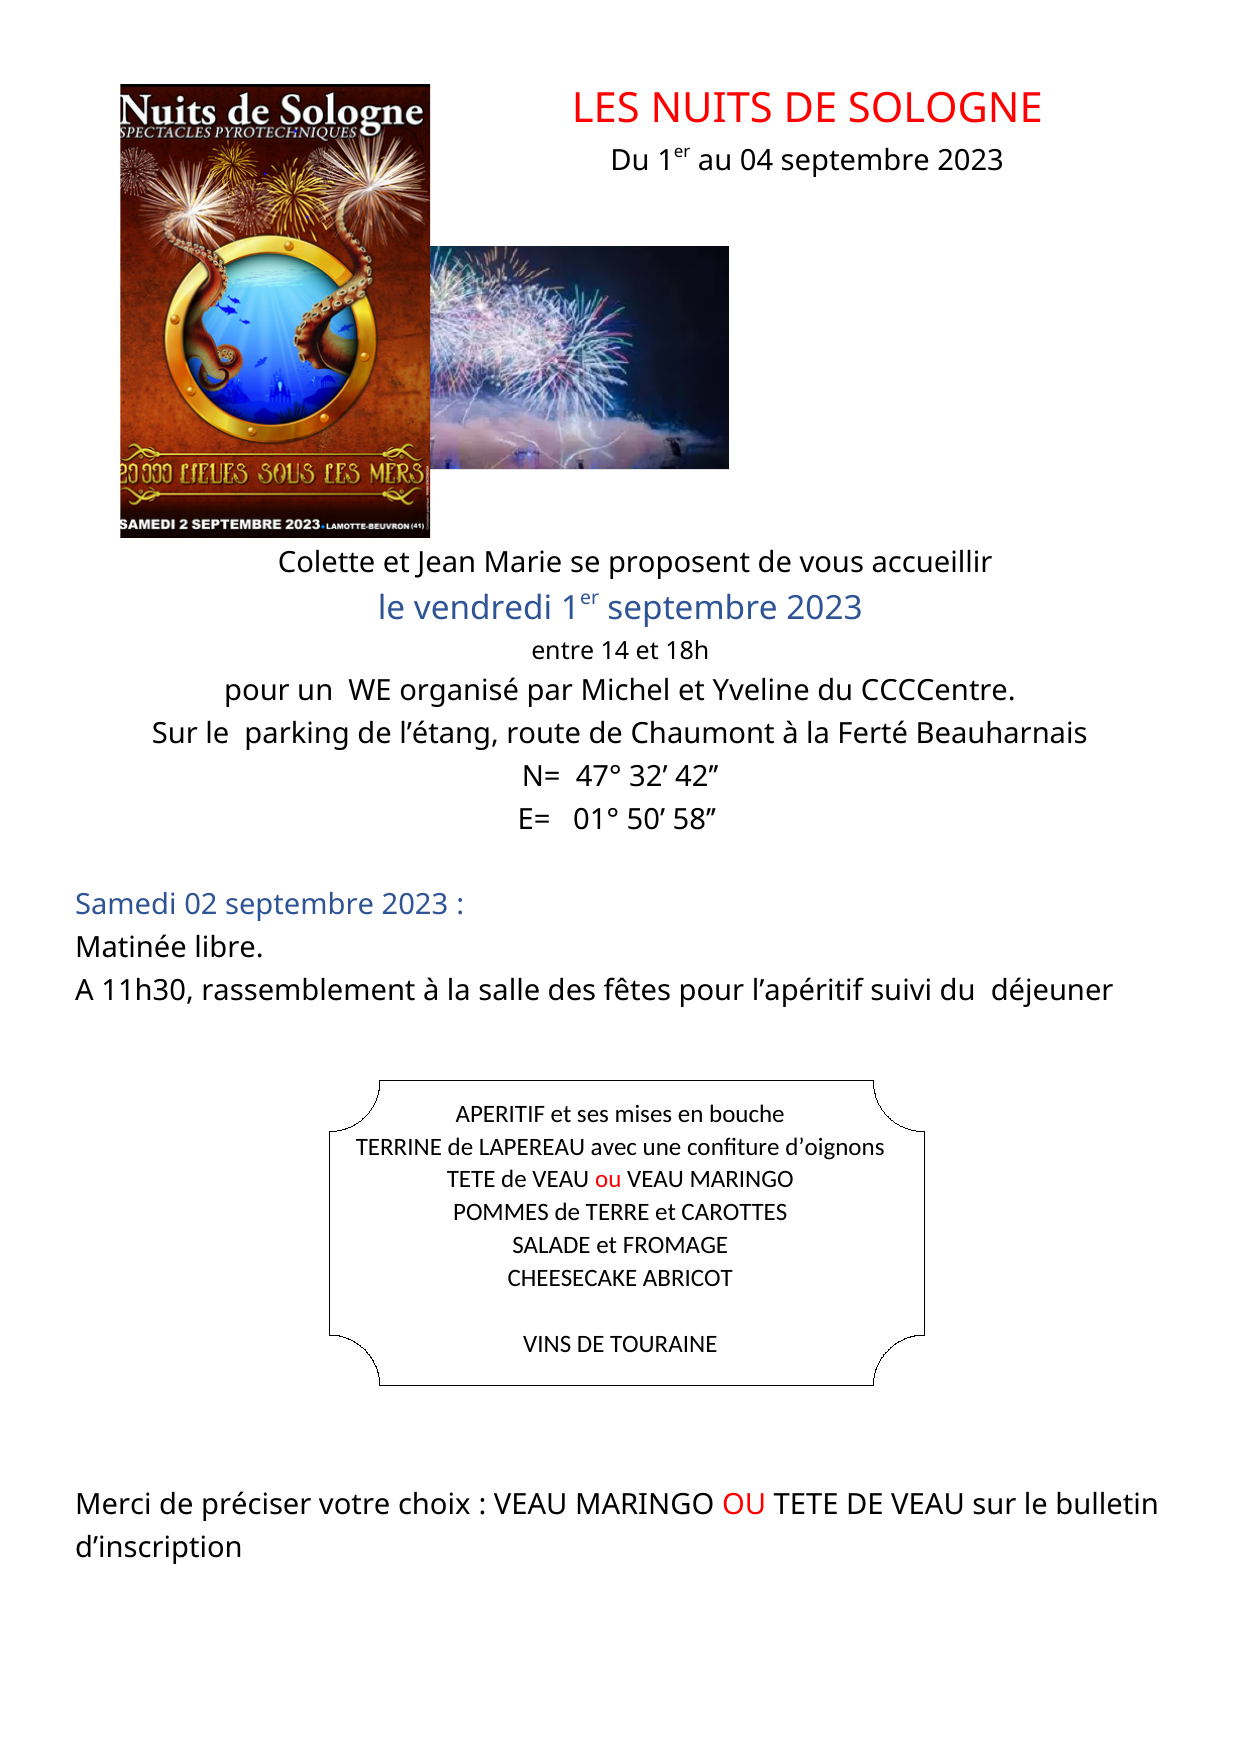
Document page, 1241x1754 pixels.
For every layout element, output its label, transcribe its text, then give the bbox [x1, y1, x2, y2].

text Samedi 02 septembre 2023 : [75, 884, 1165, 923]
text TETE de VEAU ou VEAU MARINGO [75, 1163, 1165, 1194]
text TERRINE de LAPEREAU avec une confiture d’oignons [75, 1131, 1165, 1161]
text CHEESECAKE ABRICOT [75, 1262, 1165, 1293]
text POMMES de TERRE et CAROTTES [75, 1196, 1165, 1227]
text VINS DE TOURAINE [75, 1328, 1165, 1359]
text N= 47° 32’ 42’’ [75, 755, 1165, 795]
text Sur le parking de l’étang, route de Chaumont à la Ferté Beauharnais [75, 712, 1165, 752]
text Matinée libre. [75, 926, 1165, 966]
text entre 14 et 18h [75, 633, 1165, 667]
text E= 01° 50’ 58’’ [75, 798, 1165, 838]
text le vendredi 1er septembre 2023 [75, 584, 1165, 629]
picture [120, 84, 431, 538]
text pour un WE organisé par Michel et Yveline du CCCCentre. [75, 669, 1165, 709]
text SALADE et FROMAGE [75, 1229, 1165, 1260]
text A 11h30, rassemblement à la salle des fêtes pour l’apéritif suivi du déjeuner [75, 969, 1165, 1009]
text LES NUITS DE SOLOGNE [75, 78, 1165, 135]
text Merci de préciser votre choix : VEAU MARINGO OU TETE DE VEAU sur le bulletin d’inscription [75, 1483, 1165, 1566]
text APERITIF et ses mises en bouche [75, 1098, 1165, 1128]
